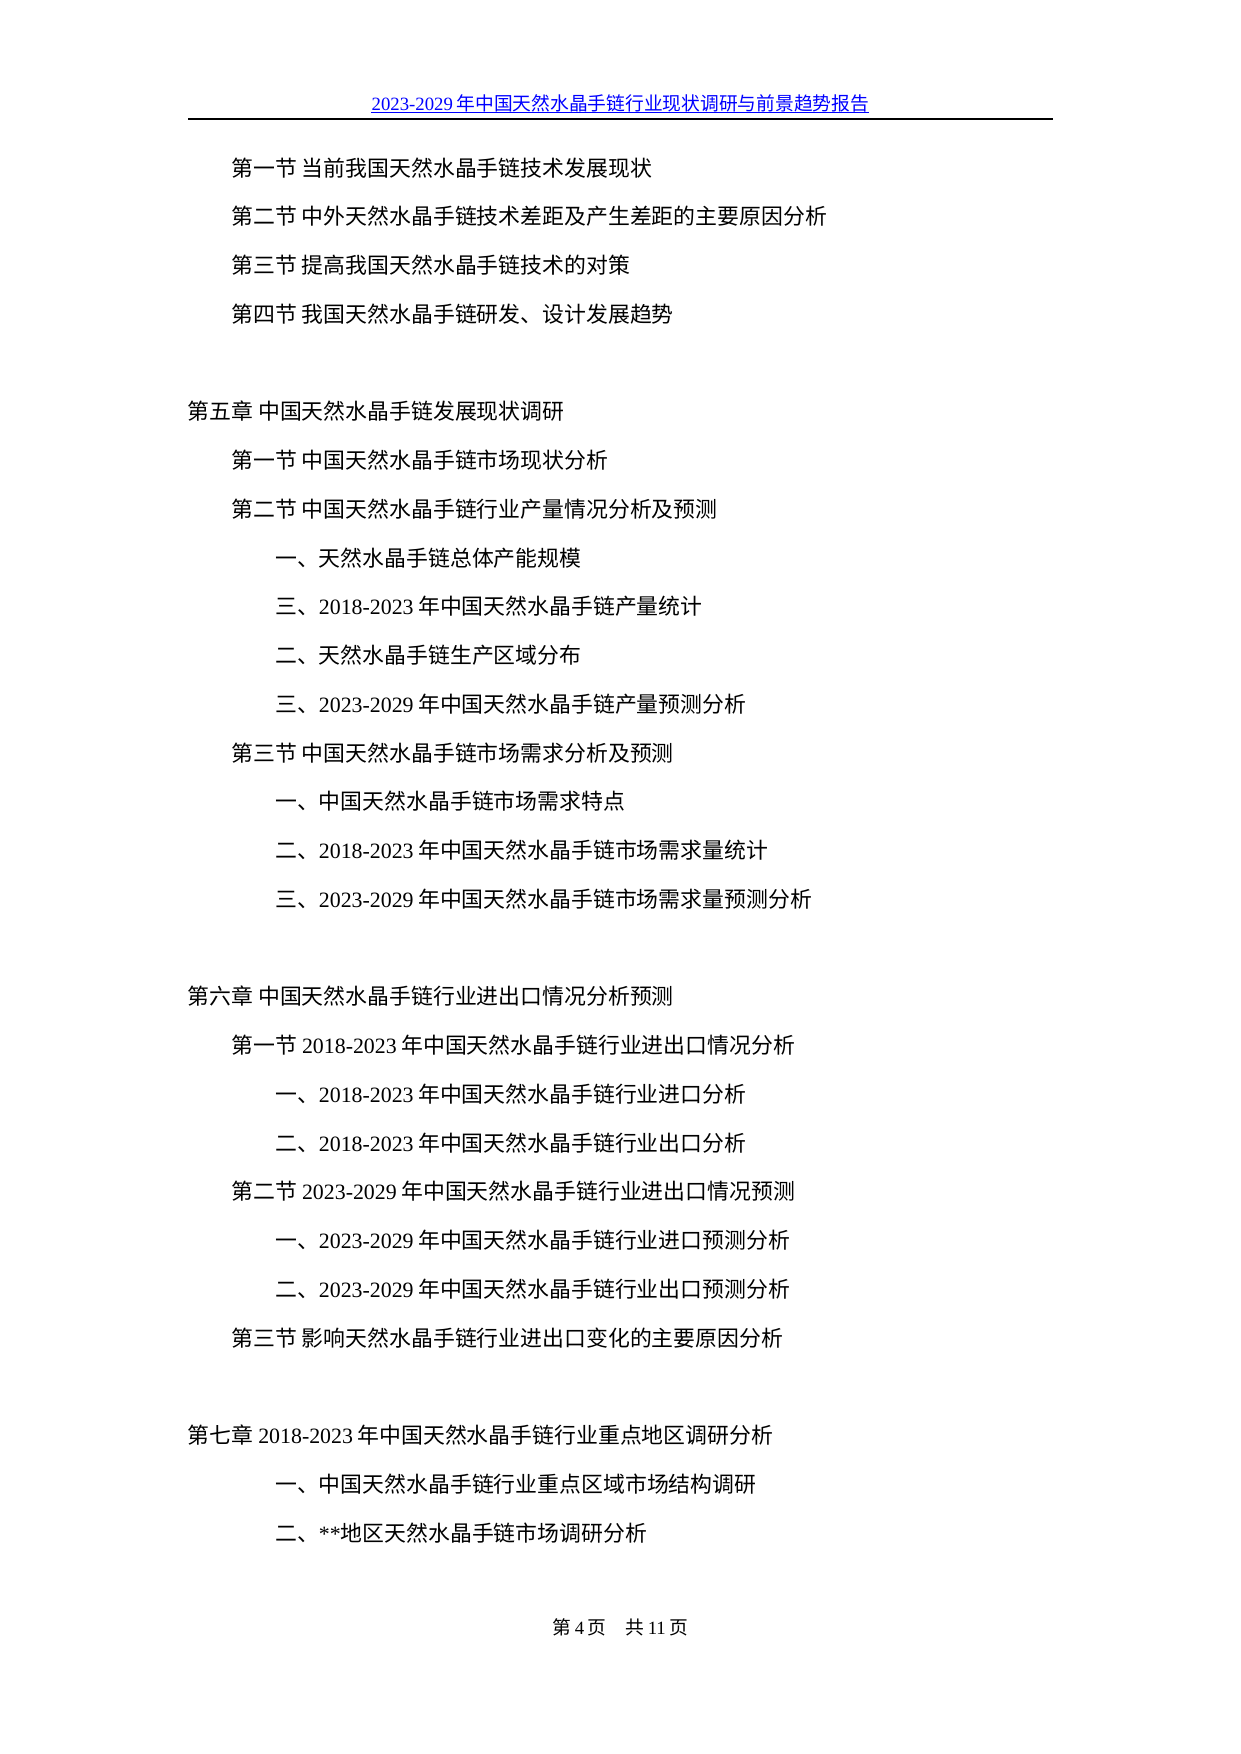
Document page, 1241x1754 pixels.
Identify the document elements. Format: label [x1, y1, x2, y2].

text [187, 150, 1053, 1548]
